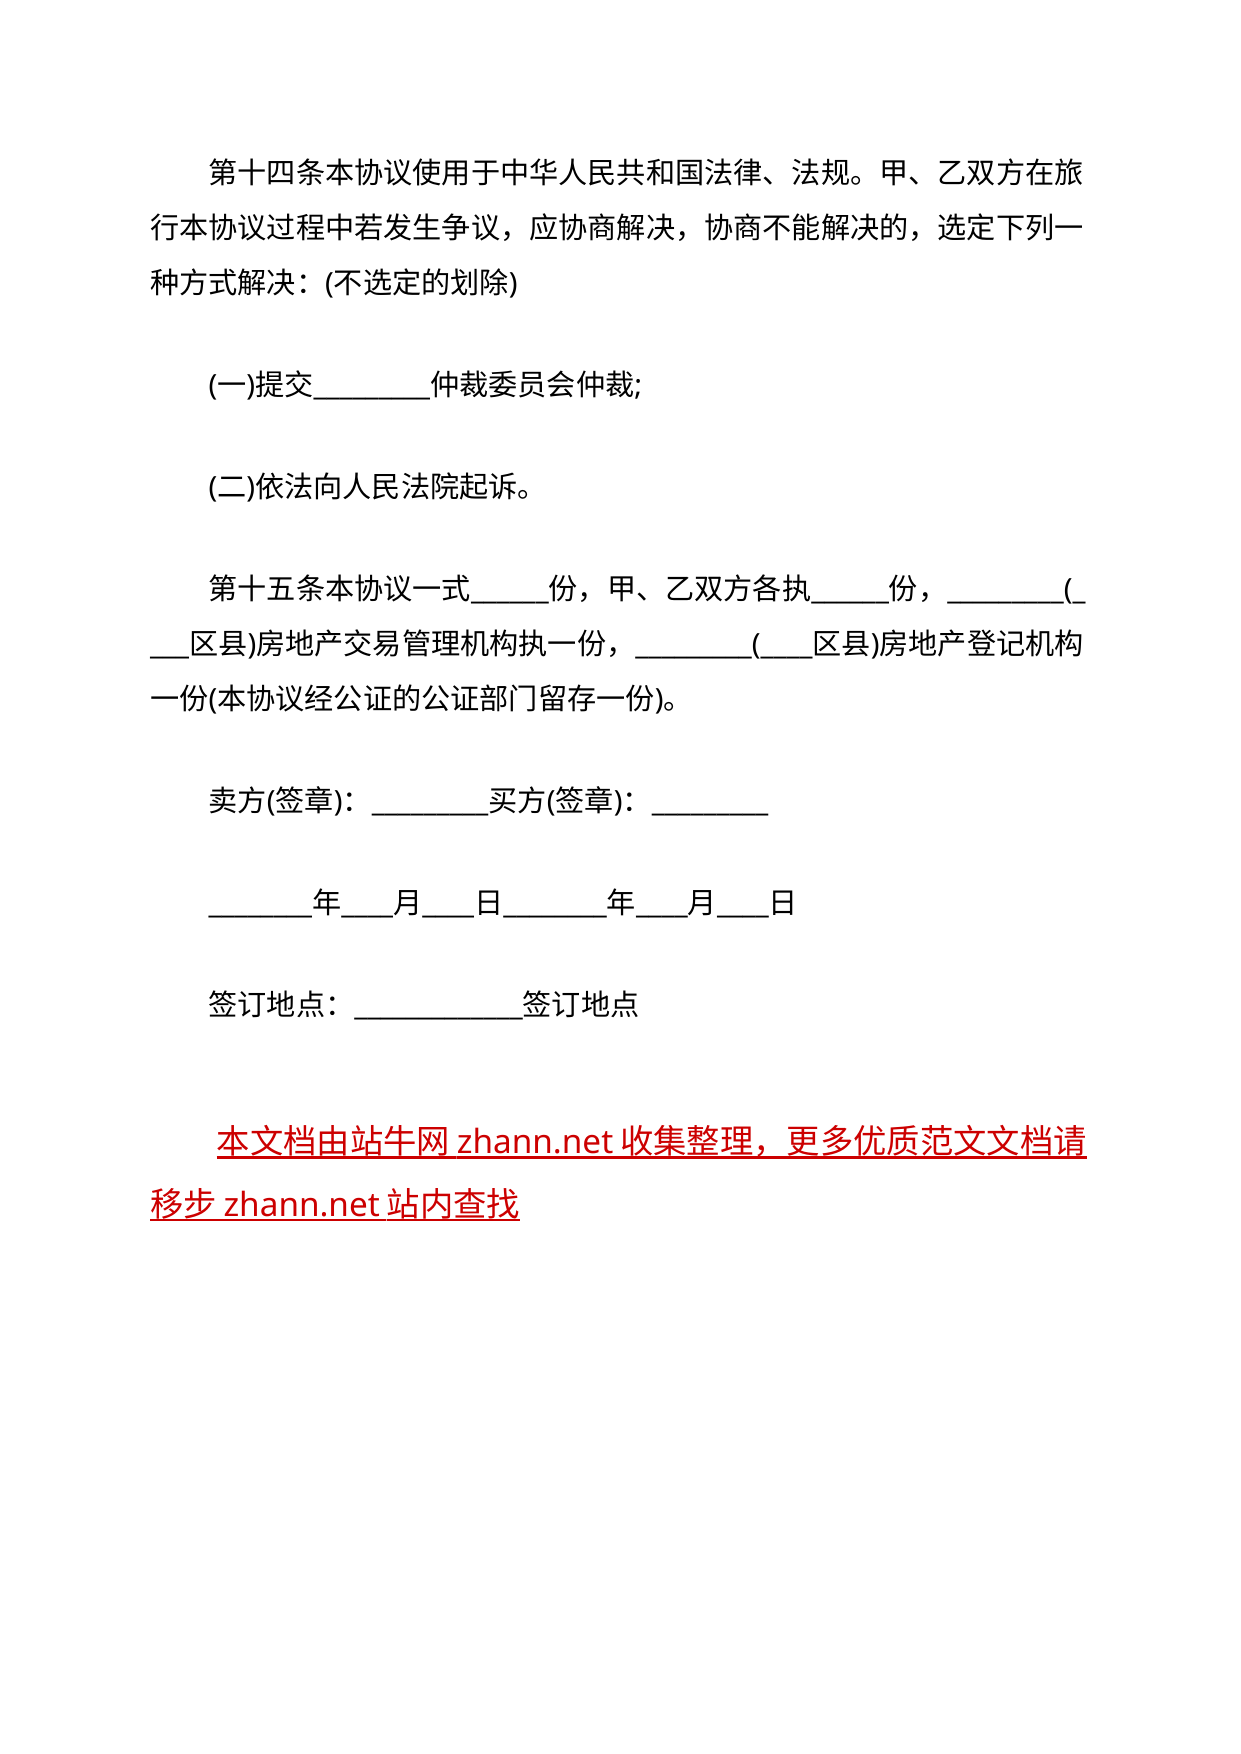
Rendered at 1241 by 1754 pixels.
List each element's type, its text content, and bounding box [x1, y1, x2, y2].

text 卖方(签章)：_________买方(签章)：_________ [150, 778, 1090, 820]
text 本文档由站牛网zhann.net收集整理，更多优质范文文档请移步zhann.net站内查找 [150, 1115, 1090, 1226]
text 第十五条本协议一式______份，甲、乙双方各执______份，_________(____区县)房地产交易管理机构执一份，_________(____区县)房地产登记机构一份(本协议经公证的公证部门留存一份)。 [150, 566, 1090, 718]
text (一)提交_________仲裁委员会仲裁; [150, 362, 1090, 404]
text 签订地点：_____________签订地点 [150, 982, 1090, 1024]
text ________年____月____日________年____月____日 [150, 880, 1090, 922]
text (二)依法向人民法院起诉。 [150, 464, 1090, 506]
text 第十四条本协议使用于中华人民共和国法律、法规。甲、乙双方在旅行本协议过程中若发生争议，应协商解决，协商不能解决的，选定下列一种方式解决：(不选定的划除) [150, 150, 1090, 302]
